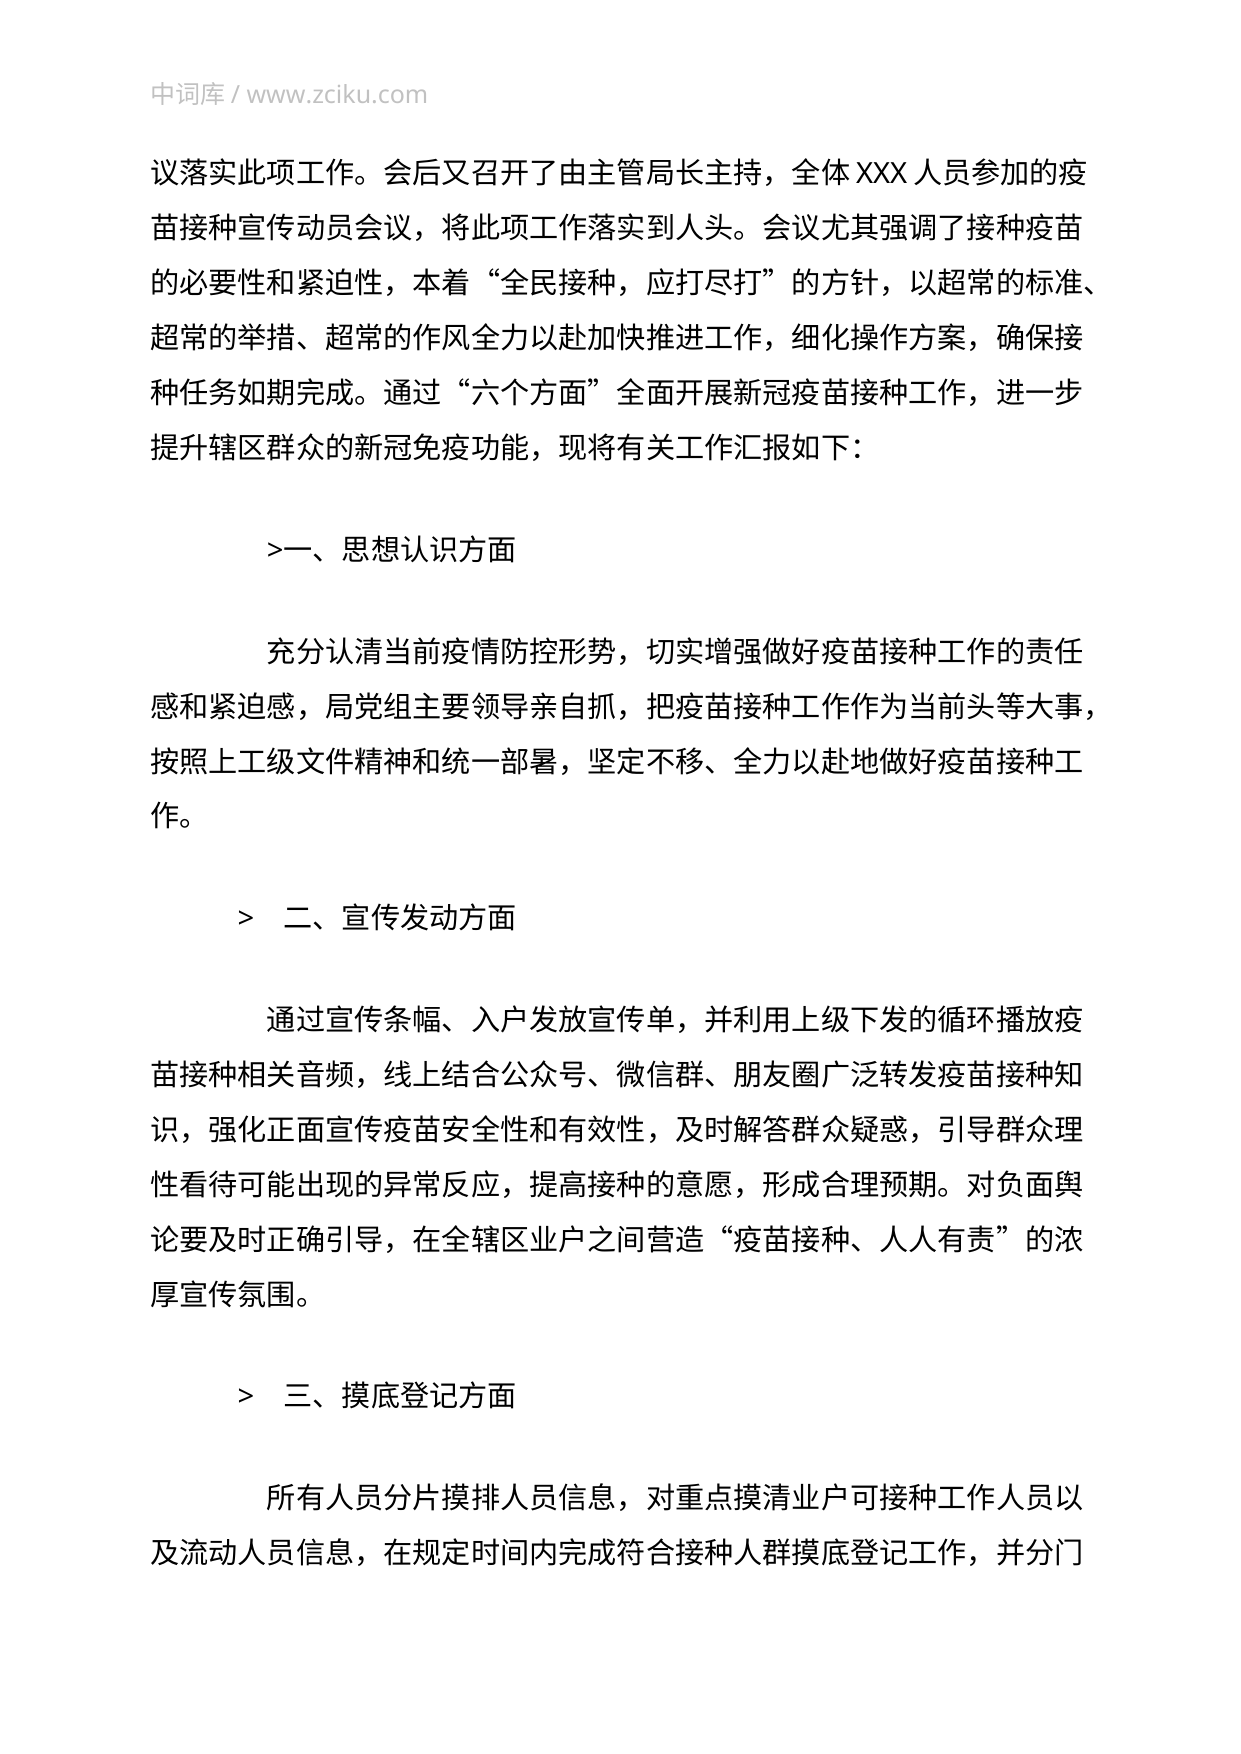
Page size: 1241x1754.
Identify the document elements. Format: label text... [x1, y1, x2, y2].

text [150, 1475, 1090, 1572]
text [150, 150, 1090, 467]
text > 三、摸底登记方面 [150, 1373, 1090, 1415]
text > 二、宣传发动方面 [150, 895, 1090, 937]
text 通过宣传条幅、入户发放宣传单，并利用上级下发的循环播放疫苗接种相关音频，线上结合公众号、微信群、朋友圈广泛转发疫苗接种知识，强化正面宣传疫苗安全性和有效性，及时解答群众疑惑，引导群众理性看待可能出现的异常反应，提高接种的意愿，形成合理预期。对负面舆论要及时正确引导，在全辖区业户之间营造“疫苗接种、人人有责”的浓厚宣传氛围。 [150, 997, 1090, 1313]
text >一、思想认识方面 [150, 526, 1090, 569]
text 充分认清当前疫情防控形势，切实增强做好疫苗接种工作的责任感和紧迫感，局党组主要领导亲自抓，把疫苗接种工作作为当前头等大事，按照上工级文件精神和统一部暑，坚定不移、全力以赴地做好疫苗接种工作。 [150, 628, 1090, 835]
